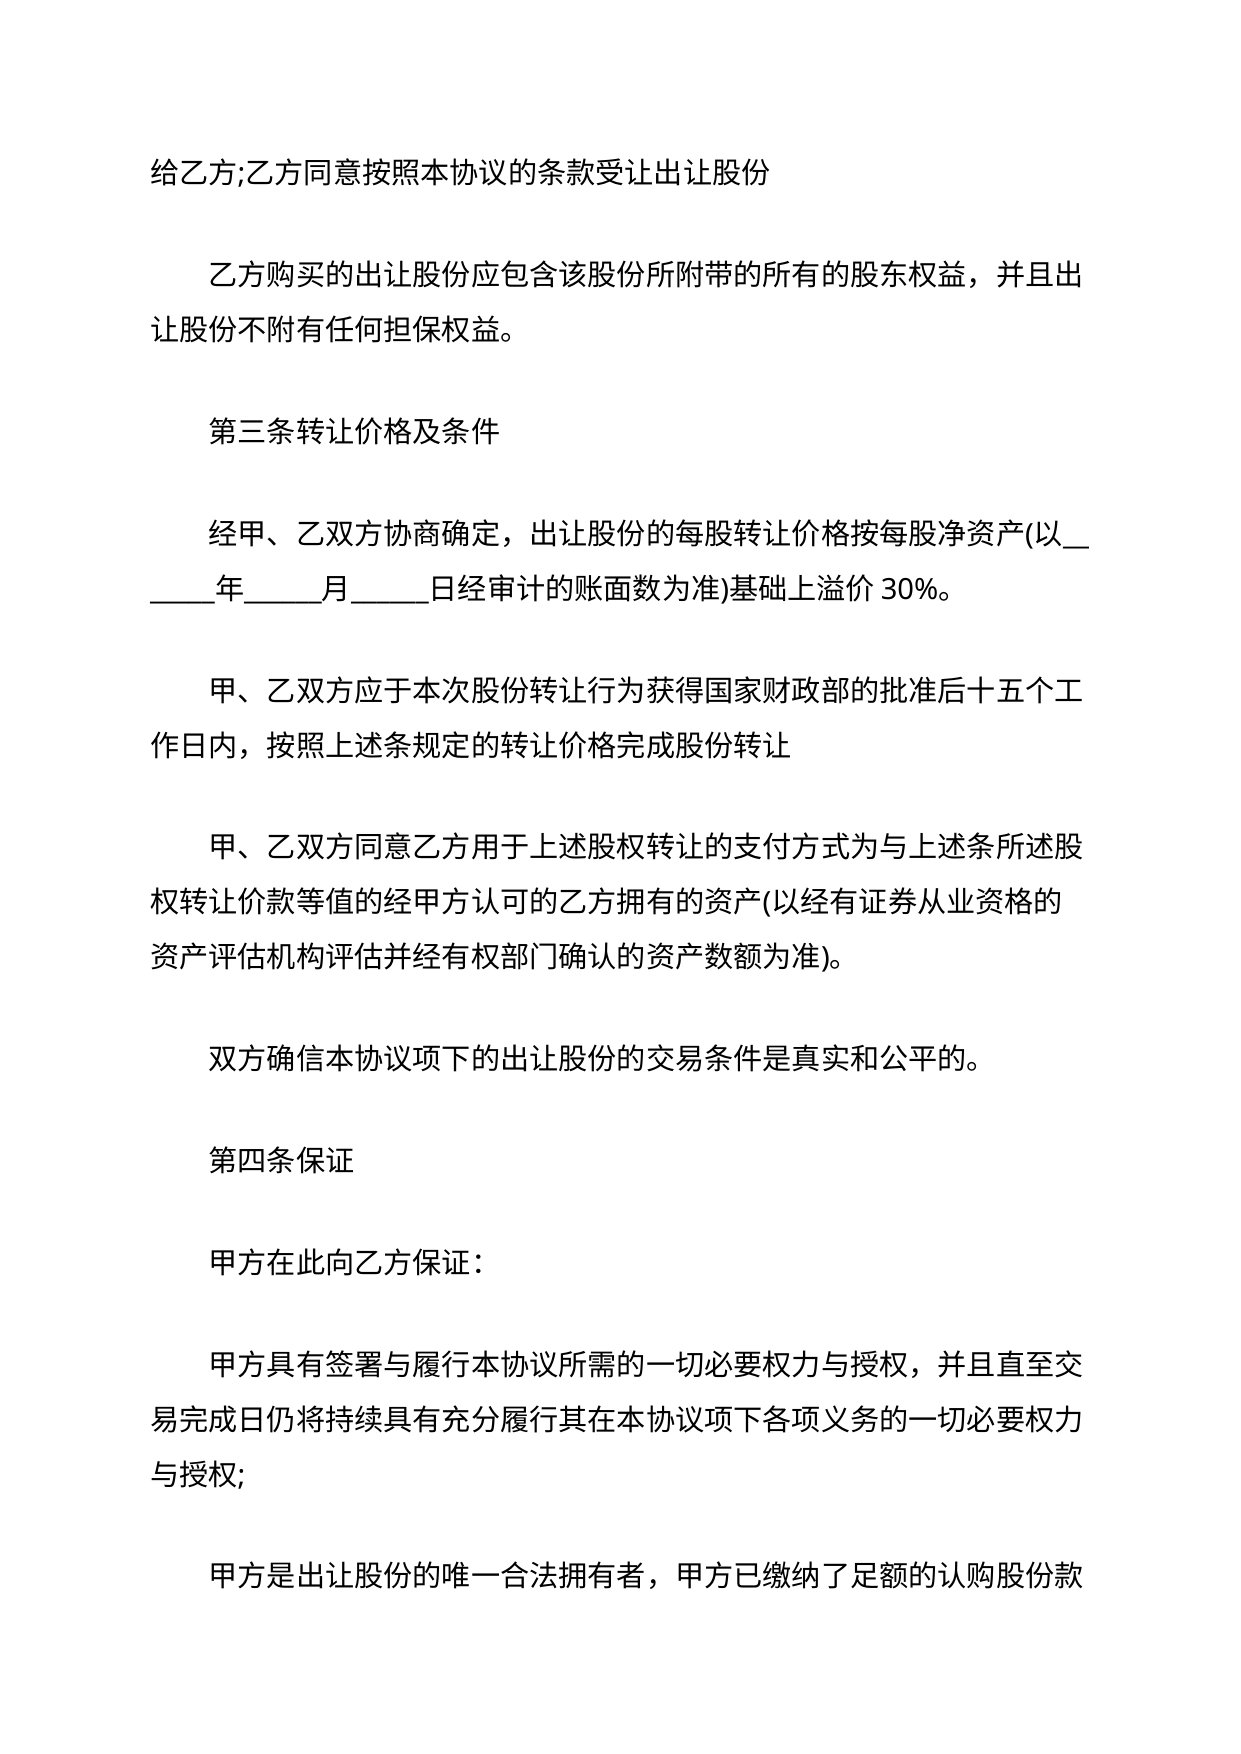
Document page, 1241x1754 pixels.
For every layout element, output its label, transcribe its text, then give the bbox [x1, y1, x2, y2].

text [150, 1553, 1090, 1595]
text 甲、乙双方应于本次股份转让行为获得国家财政部的批准后十五个工作日内，按照上述条规定的转让价格完成股份转让 [150, 667, 1090, 764]
text 甲方在此向乙方保证： [150, 1239, 1090, 1282]
text 第四条保证 [150, 1138, 1090, 1180]
text 第三条转让价格及条件 [150, 409, 1090, 451]
text 双方确信本协议项下的出让股份的交易条件是真实和公平的。 [150, 1036, 1090, 1078]
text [150, 150, 1090, 192]
text 经甲、乙双方协商确定，出让股份的每股转让价格按每股净资产(以_______年______月______日经审计的账面数为准)基础上溢价30%。 [150, 510, 1090, 608]
text 乙方购买的出让股份应包含该股份所附带的所有的股东权益，并且出让股份不附有任何担保权益。 [150, 252, 1090, 349]
text 甲、乙双方同意乙方用于上述股权转让的支付方式为与上述条所述股权转让价款等值的经甲方认可的乙方拥有的资产(以经有证券从业资格的资产评估机构评估并经有权部门确认的资产数额为准)。 [150, 824, 1090, 976]
text 甲方具有签署与履行本协议所需的一切必要权力与授权，并且直至交易完成日仍将持续具有充分履行其在本协议项下各项义务的一切必要权力与授权; [150, 1341, 1090, 1493]
